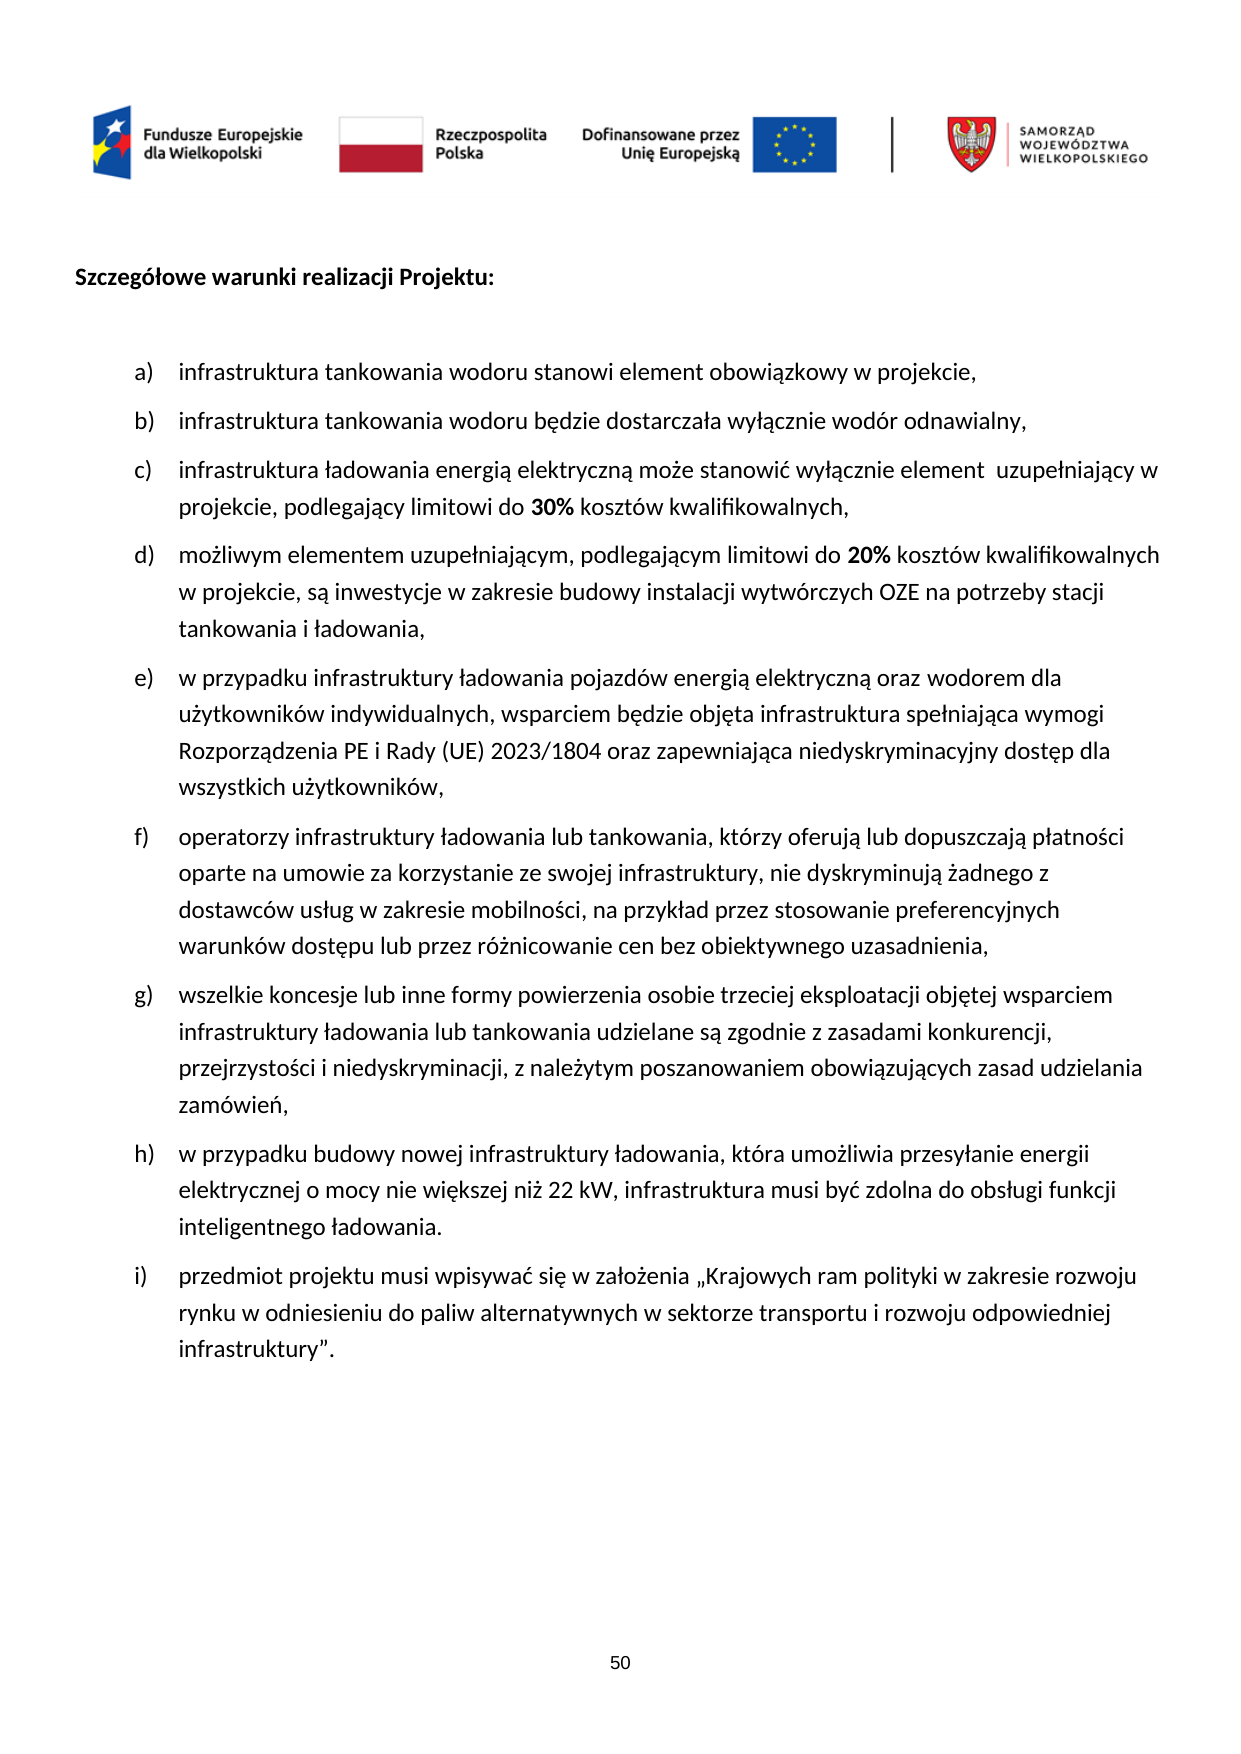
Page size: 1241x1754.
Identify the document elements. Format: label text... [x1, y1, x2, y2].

text Szczegółowe warunki realizacji Projektu: [75, 261, 1165, 291]
list infrastruktura ładowania energią elektryczną może stanowić wyłącznie element uzupełniający w projekcie, podlegający limitowi do 30% kosztów kwalifikowalnych, [134, 454, 1165, 521]
list infrastruktura tankowania wodoru stanowi element obowiązkowy w projekcie, [134, 356, 1165, 386]
list możliwym elementem uzupełniającym, podlegającym limitowi do 20% kosztów kwalifikowalnych w projekcie, są inwestycje w zakresie budowy instalacji wytwórczych OZE na potrzeby stacji tankowania i ładowania, [134, 540, 1165, 643]
list przedmiot projektu musi wpisywać się w założenia „Krajowych ram polityki w zakresie rozwoju rynku w odniesieniu do paliw alternatywnych w sektorze transportu i rozwoju odpowiedniej infrastruktury”. [134, 1260, 1165, 1364]
list w przypadku infrastruktury ładowania pojazdów energią elektryczną oraz wodorem dla użytkowników indywidualnych, wsparciem będzie objęta infrastruktura spełniająca wymogi Rozporządzenia PE i Rady (UE) 2023/1804 oraz zapewniająca niedyskryminacyjny dostęp dla wszystkich użytkowników, [134, 662, 1165, 802]
picture [75, 87, 1166, 198]
list infrastruktura tankowania wodoru będzie dostarczała wyłącznie wodór odnawialny, [134, 405, 1165, 436]
list operatorzy infrastruktury ładowania lub tankowania, którzy oferują lub dopuszczają płatności oparte na umowie za korzystanie ze swojej infrastruktury, nie dyskryminują żadnego z dostawców usług w zakresie mobilności, na przykład przez stosowanie preferencyjnych warunków dostępu lub przez różnicowanie cen bez obiektywnego uzasadnienia, [134, 821, 1165, 961]
list wszelkie koncesje lub inne formy powierzenia osobie trzeciej eksploatacji objętej wsparciem infrastruktury ładowania lub tankowania udzielane są zgodnie z zasadami konkurencji, przejrzystości i niedyskryminacji, z należytym poszanowaniem obowiązujących zasad udzielania zamówień, [134, 979, 1165, 1119]
list w przypadku budowy nowej infrastruktury ładowania, która umożliwia przesyłanie energii elektrycznej o mocy nie większej niż 22 kW, infrastruktura musi być zdolna do obsługi funkcji inteligentnego ładowania. [134, 1138, 1165, 1242]
